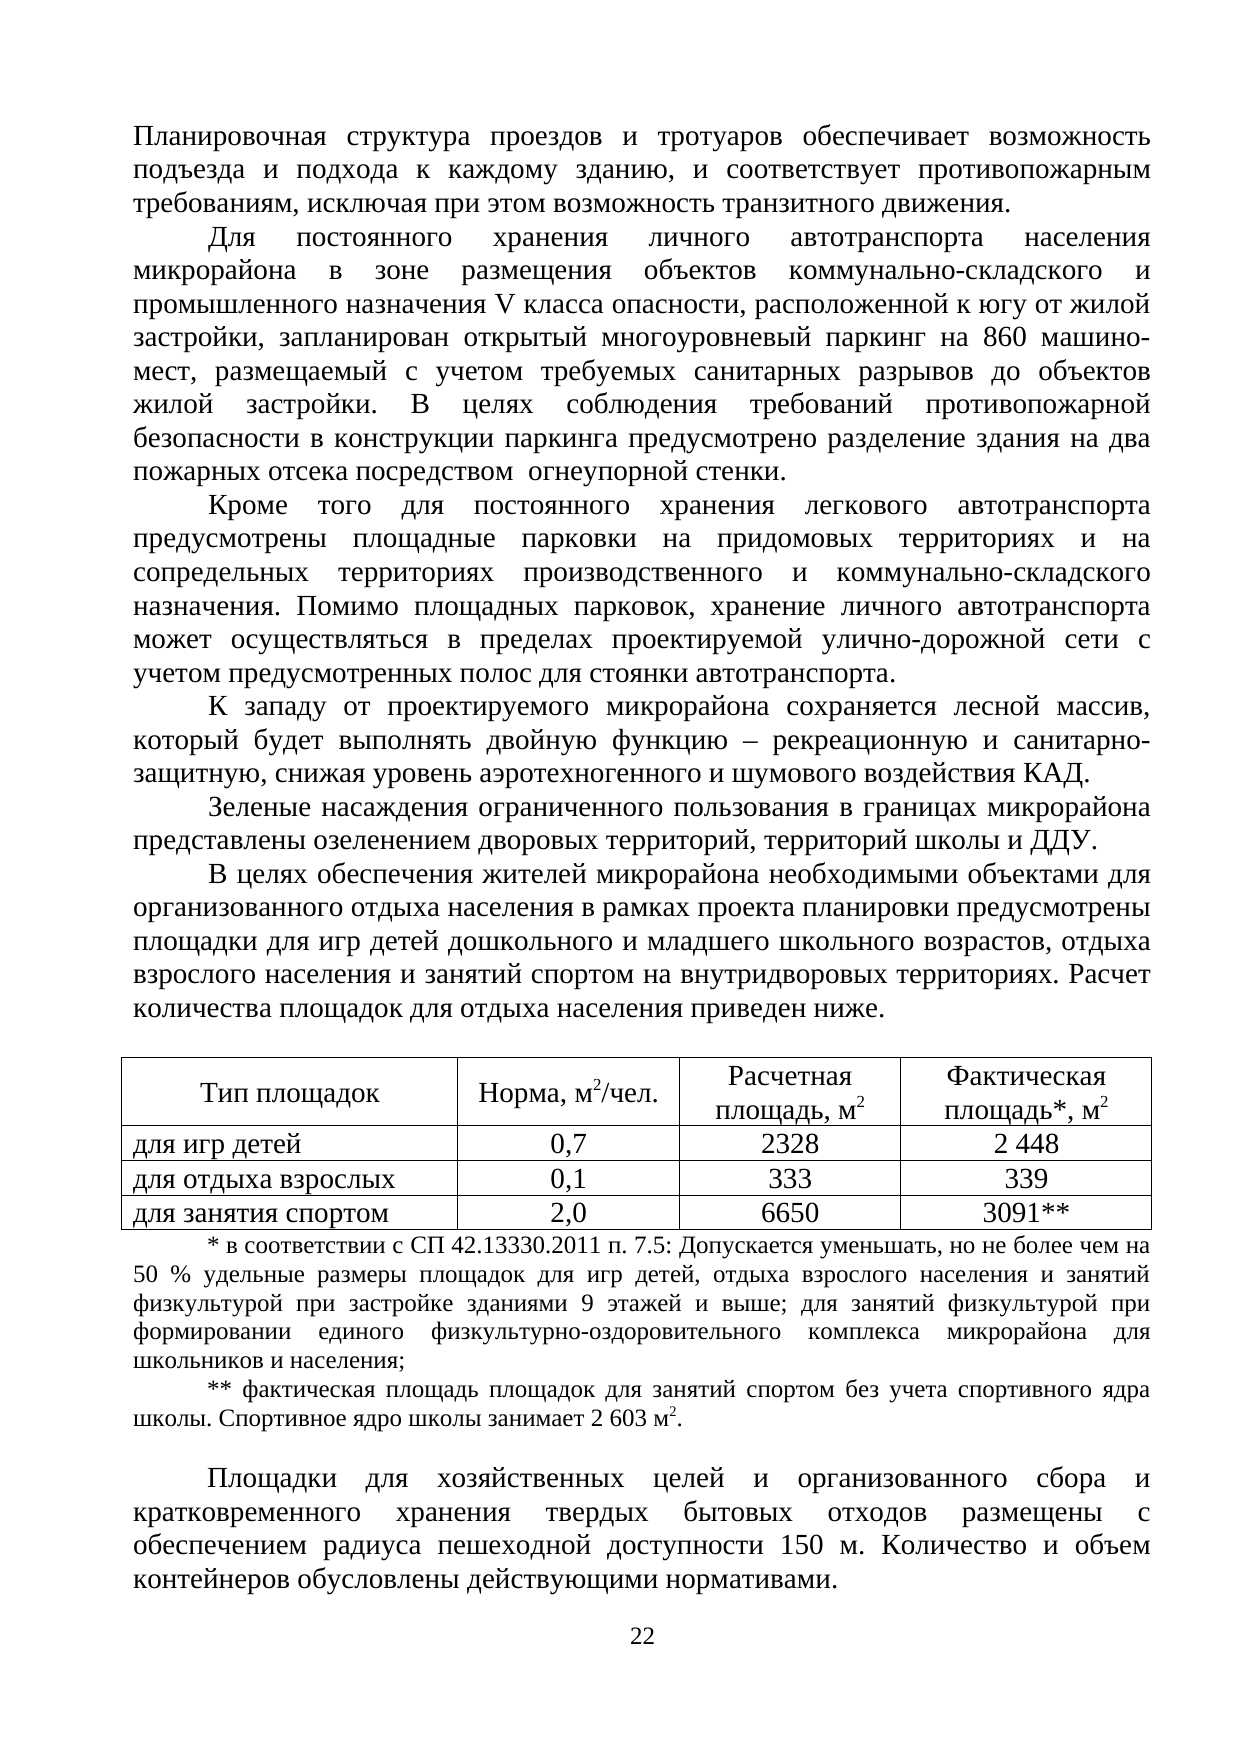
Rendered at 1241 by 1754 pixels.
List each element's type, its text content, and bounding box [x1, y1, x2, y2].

table_cell 2 448 [901, 1126, 1151, 1160]
table_cell 3091** [901, 1196, 1151, 1229]
table_cell 0,1 [458, 1161, 679, 1194]
text Зеленые насаждения ограниченного пользования в границах микрорайона представлены озеленением дворовых территорий, территорий школы и ДДУ. [133, 789, 1152, 856]
text * в соответствии с СП 42.13330.2011 п. 7.5: Допускается уменьшать, но не более чем на 50 % удельные размеры площадок для игр детей, отдыха взрослого населения и занятий физкультурой при застройке зданиями 9 этажей и выше; для занятий физкультурой при формировании единого физкультурно-оздоровительного комплекса микрорайона для школьников и населения; [133, 1230, 1152, 1374]
table_cell 0,7 [458, 1126, 679, 1160]
table_header Тип площадок [122, 1058, 457, 1125]
table_header Норма, м2/чел. [458, 1058, 679, 1125]
table_cell 6650 [680, 1196, 900, 1229]
table_cell 339 [901, 1161, 1151, 1194]
text К западу от проектируемого микрорайона сохраняется лесной массив, который будет выполнять двойную функцию – рекреационную и санитарно-защитную, снижая уровень аэротехногенного и шумового воздействия КАД. [133, 688, 1152, 789]
text Площадки для хозяйственных целей и организованного сбора и кратковременного хранения твердых бытовых отходов размещены с обеспечением радиуса пешеходной доступности . Количество и объем контейнеров обусловлены действующими нормативами. [133, 1460, 1152, 1594]
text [133, 118, 1152, 219]
table_cell для игр детей [122, 1126, 457, 1160]
table_header Фактическая площадь*, м2 [901, 1058, 1151, 1125]
text Кроме того для постоянного хранения легкового автотранспорта предусмотрены площадные парковки на придомовых территориях и на сопредельных территориях производственного и коммунально-складского назначения. Помимо площадных парковок, хранение личного автотранспорта может осуществляться в пределах проектируемой улично-дорожной сети с учетом предусмотренных полос для стоянки автотранспорта. [133, 487, 1152, 688]
table_cell для занятия спортом [122, 1196, 457, 1229]
text ** фактическая площадь площадок для занятий спортом без учета спортивного ядра школы. Спортивное ядро школы занимает 2 603 м2. [133, 1374, 1152, 1431]
table_header Расчетная площадь, м2 [680, 1058, 900, 1125]
table_cell 2328 [680, 1126, 900, 1160]
table_cell 333 [680, 1161, 900, 1194]
table_cell 2,0 [458, 1196, 679, 1229]
table_cell для отдыха взрослых [122, 1161, 457, 1194]
text Для постоянного хранения личного автотранспорта населения микрорайона в зоне размещения объектов коммунально-складского и промышленного назначения V класса опасности, расположенной к югу от жилой застройки, запланирован открытый многоуровневый паркинг на 860 машино-мест, размещаемый с учетом требуемых санитарных разрывов до объектов жилой застройки. В целях соблюдения требований противопожарной безопасности в конструкции паркинга предусмотрено разделение здания на два пожарных отсека посредством огнеупорной стенки. [133, 219, 1152, 487]
text В целях обеспечения жителей микрорайона необходимыми объектами для организованного отдыха населения в рамках проекта планировки предусмотрены площадки для игр детей дошкольного и младшего школьного возрастов, отдыха взрослого населения и занятий спортом на внутридворовых территориях. Расчет количества площадок для отдыха населения приведен ниже. [133, 856, 1152, 1024]
